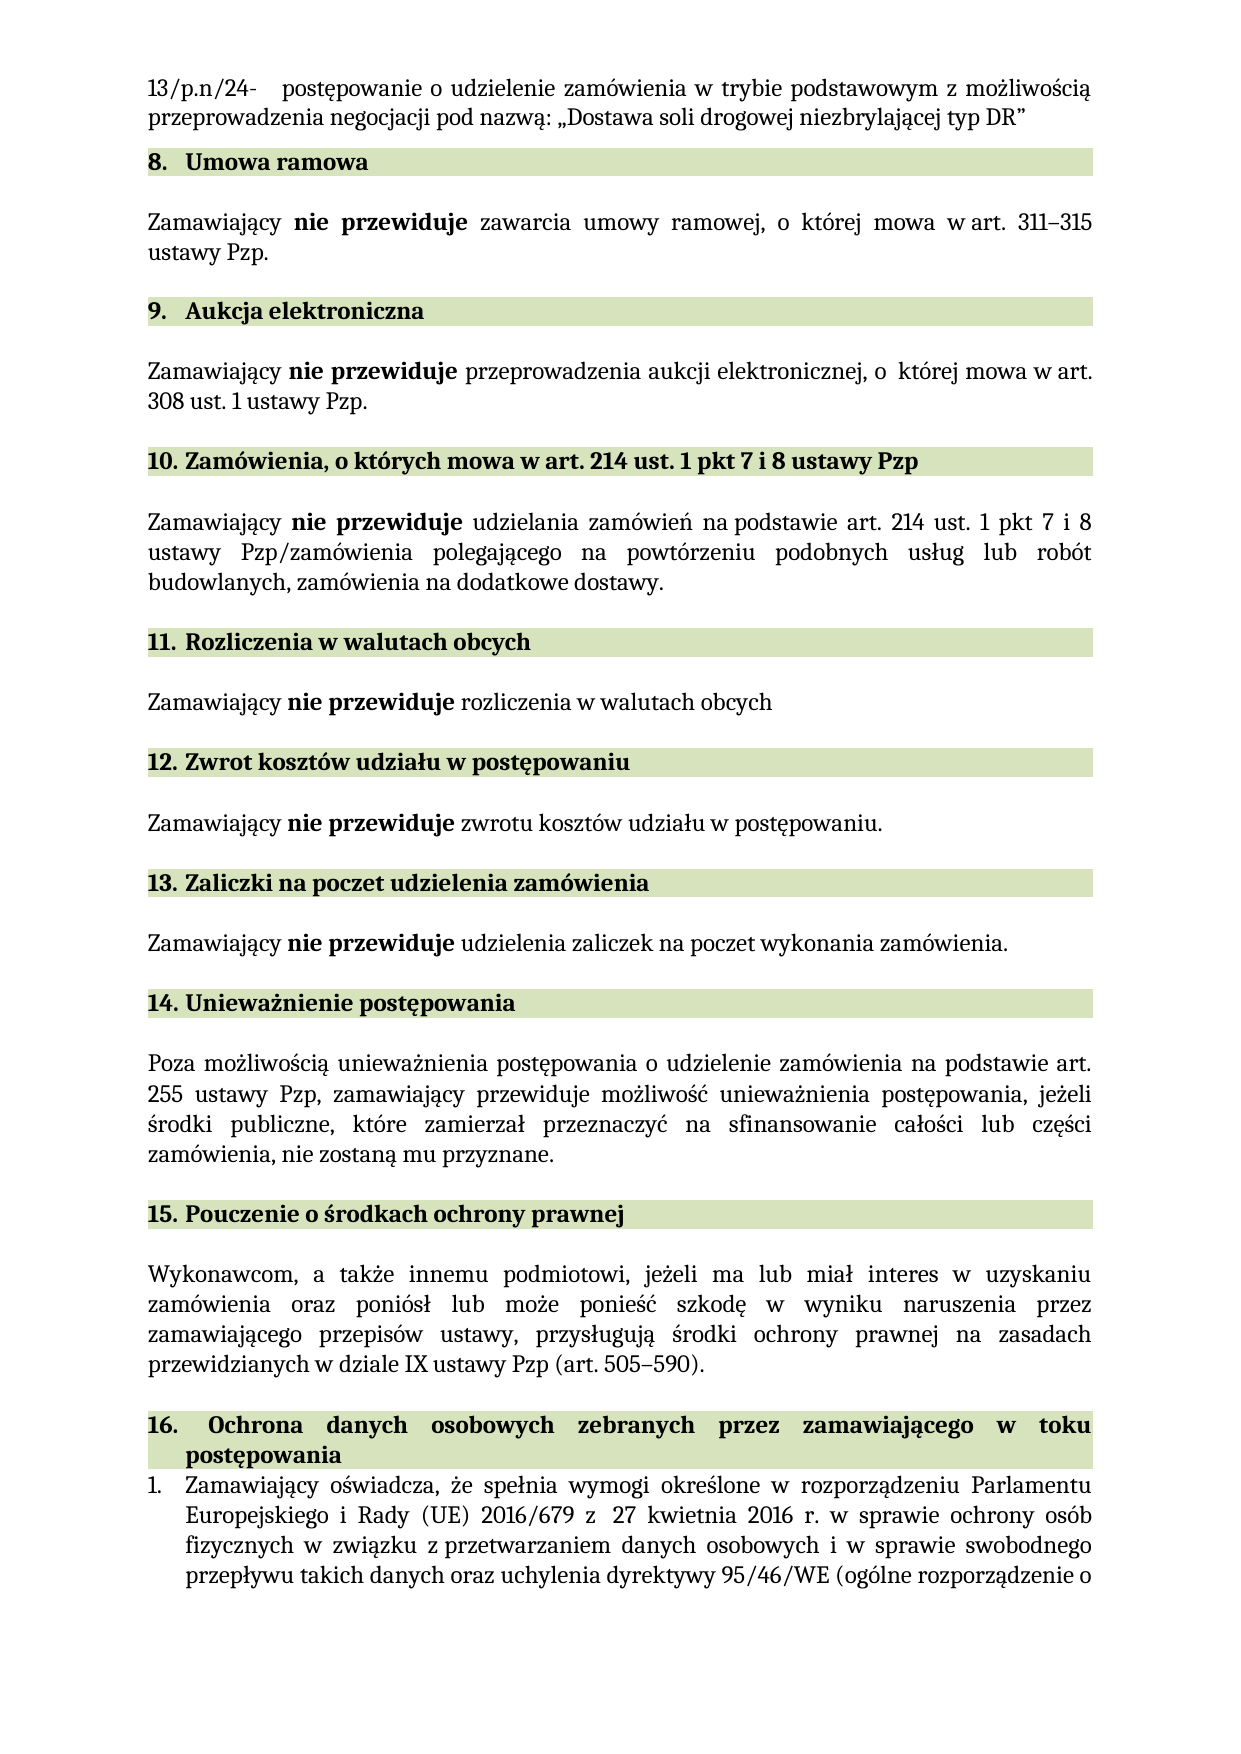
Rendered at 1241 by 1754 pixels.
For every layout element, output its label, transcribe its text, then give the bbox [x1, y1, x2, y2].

text Wykonawcom, a także innemu podmiotowi, jeżeli ma lub miał interes w uzyskaniu zamówienia oraz poniósł lub może ponieść szkodę w wyniku naruszenia przez zamawiającego przepisów ustawy, przysługują środki ochrony prawnej na zasadach przewidzianych w dziale IX ustawy Pzp (art. 505–590). [148, 1260, 1093, 1379]
list Umowa ramowa [148, 148, 1093, 176]
list Ochrona danych osobowych zebranych przez zamawiającego w toku postępowania [148, 1411, 1093, 1469]
text Zamawiający nie przewiduje udzielenia zaliczek na poczet wykonania zamówienia. [148, 929, 1093, 958]
text Zamawiający nie przewiduje przeprowadzenia aukcji elektronicznej, o której mowa w art. 308 ust. 1 ustawy Pzp. [148, 357, 1093, 416]
text Zamawiający nie przewiduje zawarcia umowy ramowej, o której mowa w art. 311–315 ustawy Pzp. [148, 208, 1093, 267]
list Rozliczenia w walutach obcych [148, 628, 1093, 657]
list Zwrot kosztów udziału w postępowaniu [148, 748, 1093, 777]
list Zamówienia, o których mowa w art. 214 ust. 1 pkt 7 i 8 ustawy Pzp [148, 447, 1093, 476]
list Pouczenie o środkach ochrony prawnej [148, 1200, 1093, 1229]
text Zamawiający nie przewiduje rozliczenia w walutach obcych [148, 688, 1093, 717]
list Aukcja elektroniczna [148, 297, 1093, 326]
text Zamawiający nie przewiduje udzielania zamówień na podstawie art. 214 ust. 1 pkt 7 i 8 ustawy Pzp/zamówienia polegającego na powtórzeniu podobnych usług lub robót budowlanych, zamówienia na dodatkowe dostawy. [148, 507, 1093, 596]
text Poza możliwością unieważnienia postępowania o udzielenie zamówienia na podstawie art. 255 ustawy Pzp, zamawiający przewiduje możliwość unieważnienia postępowania, jeżeli środki publiczne, które zamierzał przeznaczyć na sfinansowanie całości lub części zamówienia, nie zostaną mu przyznane. [148, 1049, 1093, 1168]
list Zaliczki na poczet udzielenia zamówienia [148, 869, 1093, 897]
list Unieważnienie postępowania [148, 989, 1093, 1018]
text Zamawiający nie przewiduje zwrotu kosztów udziału w postępowaniu. [148, 808, 1093, 837]
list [148, 1471, 1093, 1590]
